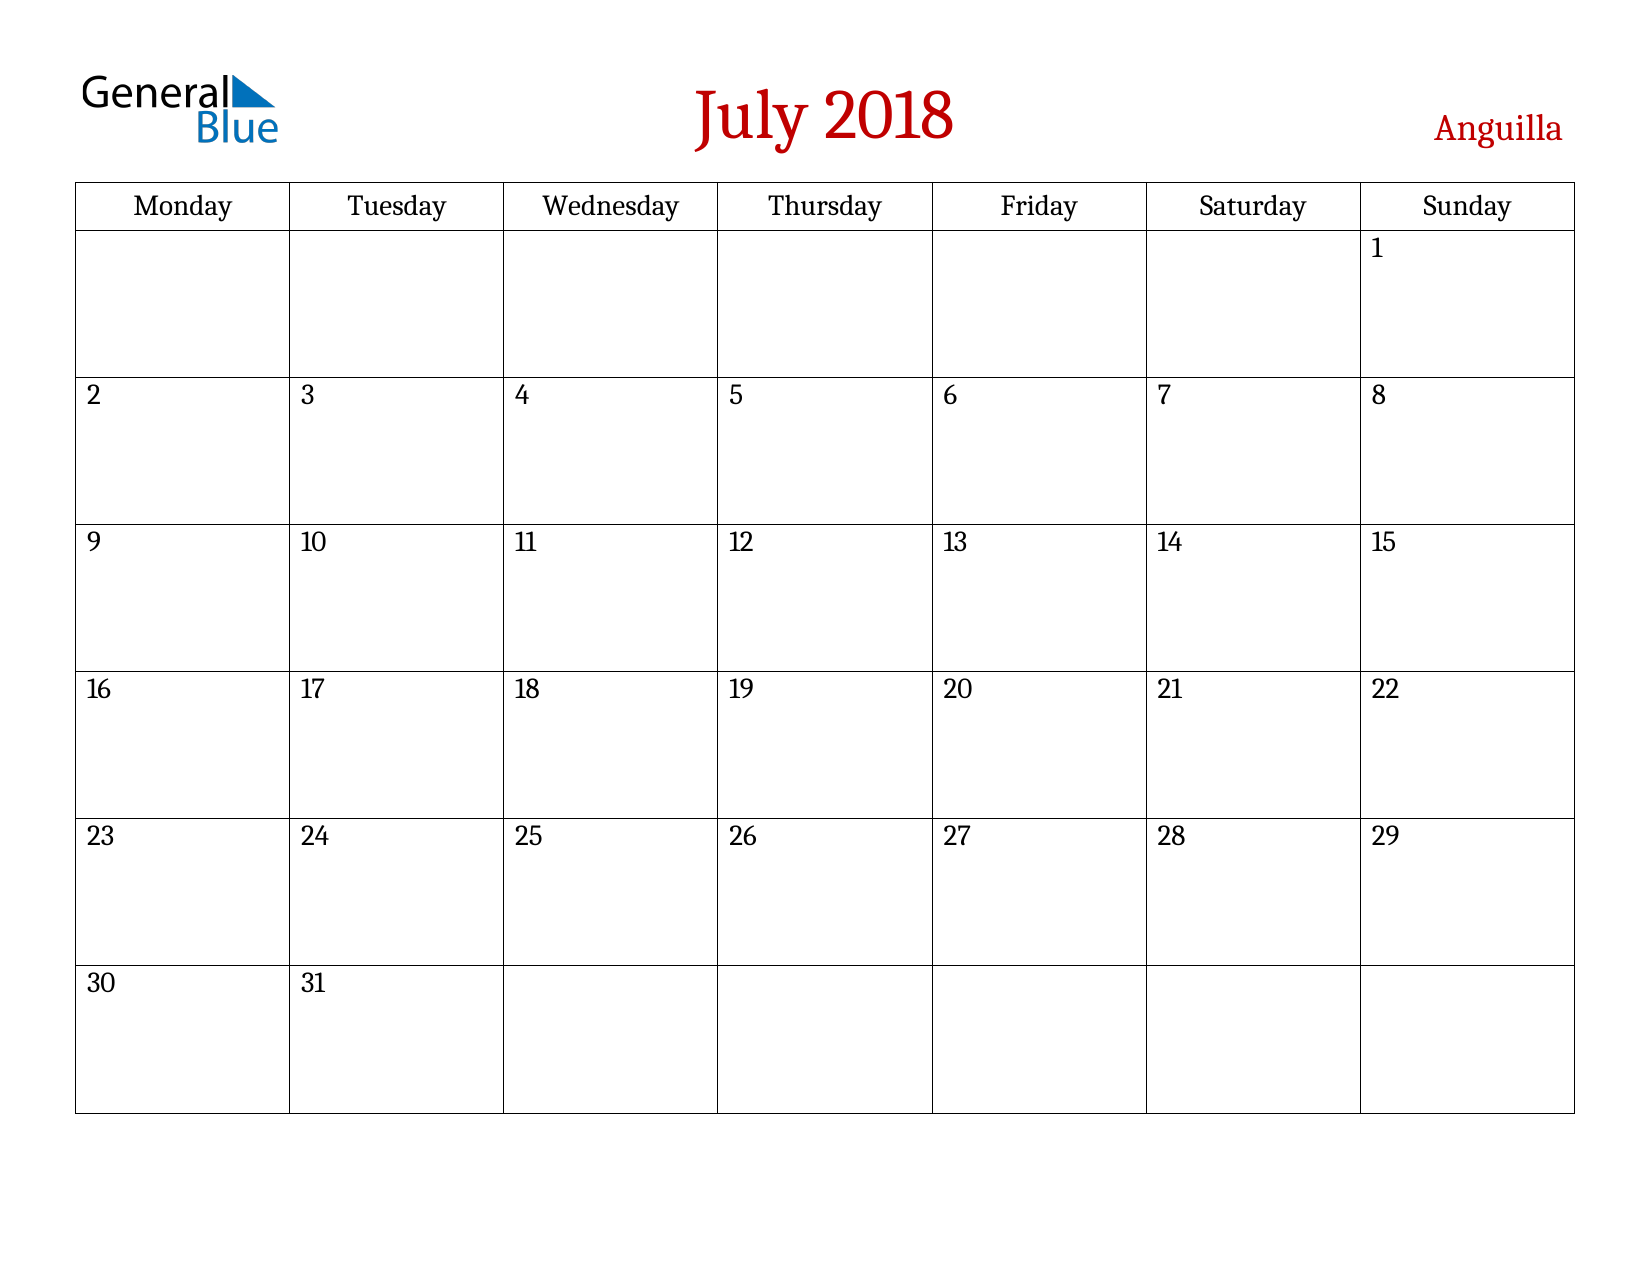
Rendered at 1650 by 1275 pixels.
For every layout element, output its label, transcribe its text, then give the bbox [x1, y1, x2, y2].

table_cell [1361, 706, 1574, 818]
table_cell Wednesday [504, 183, 717, 230]
table_cell [718, 412, 932, 524]
table_cell Monday [76, 183, 289, 230]
table_cell 26 [718, 819, 932, 853]
table_cell 11 [504, 525, 717, 559]
table_cell 2 [76, 378, 289, 412]
table_cell [504, 231, 717, 264]
table_cell [76, 231, 289, 264]
table_cell [933, 231, 1146, 264]
table_cell [1147, 706, 1360, 818]
table_cell 17 [290, 672, 503, 706]
table_cell [1147, 1000, 1360, 1112]
table_cell 25 [504, 819, 717, 853]
table_cell [1361, 1000, 1574, 1112]
table_cell 6 [933, 378, 1146, 412]
table_cell [933, 265, 1146, 377]
table_cell [718, 231, 932, 264]
picture [82, 75, 278, 143]
table_cell [504, 559, 717, 671]
table_cell [290, 559, 503, 671]
table_cell 29 [1361, 819, 1574, 853]
table_cell 8 [1361, 378, 1574, 412]
table_cell [1361, 265, 1574, 377]
table_cell [718, 706, 932, 818]
table_cell [933, 412, 1146, 524]
table_cell [76, 853, 289, 965]
table_cell 12 [718, 525, 932, 559]
table_cell [290, 853, 503, 965]
table_cell 13 [933, 525, 1146, 559]
table_cell 15 [1361, 525, 1574, 559]
table_cell [504, 1000, 717, 1112]
table_cell 30 [76, 966, 289, 1000]
table_cell Thursday [718, 183, 932, 230]
table_cell 5 [718, 378, 932, 412]
table_cell 10 [290, 525, 503, 559]
table_cell [76, 265, 289, 377]
table_cell [76, 706, 289, 818]
table_cell 1 [1361, 231, 1574, 264]
table_cell Saturday [1147, 183, 1360, 230]
table_cell [290, 265, 503, 377]
table_cell [504, 853, 717, 965]
table_cell [718, 265, 932, 377]
table_cell 24 [290, 819, 503, 853]
table_cell [718, 966, 932, 1000]
table_cell Friday [933, 183, 1146, 230]
table_cell [1147, 265, 1360, 377]
table_cell 28 [1147, 819, 1360, 853]
table_cell [1147, 853, 1360, 965]
table_header Anguilla [1146, 75, 1574, 182]
table_cell [504, 265, 717, 377]
table_cell [1361, 559, 1574, 671]
table_cell 21 [1147, 672, 1360, 706]
table_cell [1147, 412, 1360, 524]
table_cell [290, 412, 503, 524]
table_cell 7 [1147, 378, 1360, 412]
table_cell [290, 706, 503, 818]
table_cell 18 [504, 672, 717, 706]
table_cell [1147, 966, 1360, 1000]
table_cell 3 [290, 378, 503, 412]
table_cell [933, 559, 1146, 671]
table_cell [933, 706, 1146, 818]
table_cell [76, 412, 289, 524]
table_cell [1147, 231, 1360, 264]
table_cell [933, 1000, 1146, 1112]
table_cell [1147, 559, 1360, 671]
table_cell [718, 853, 932, 965]
table_cell [933, 966, 1146, 1000]
table_cell [290, 1000, 503, 1112]
table_cell Tuesday [290, 183, 503, 230]
table_cell [290, 231, 503, 264]
table_cell [76, 559, 289, 671]
table_cell Sunday [1361, 183, 1574, 230]
table_cell 16 [76, 672, 289, 706]
table_cell 14 [1147, 525, 1360, 559]
table_header [76, 75, 503, 182]
table_cell [504, 706, 717, 818]
table_cell [1361, 412, 1574, 524]
table_cell [1361, 853, 1574, 965]
table_cell 31 [290, 966, 503, 1000]
table_header July 2018 [504, 75, 1146, 182]
table_cell [933, 853, 1146, 965]
table_cell 4 [504, 378, 717, 412]
table_cell 20 [933, 672, 1146, 706]
table_cell [718, 1000, 932, 1112]
table_cell [504, 412, 717, 524]
table_cell [504, 966, 717, 1000]
table_cell 23 [76, 819, 289, 853]
table_cell [718, 559, 932, 671]
table_cell 22 [1361, 672, 1574, 706]
table_cell [76, 1000, 289, 1112]
table_cell 27 [933, 819, 1146, 853]
table_cell 19 [718, 672, 932, 706]
table_cell [1361, 966, 1574, 1000]
table_cell 9 [76, 525, 289, 559]
